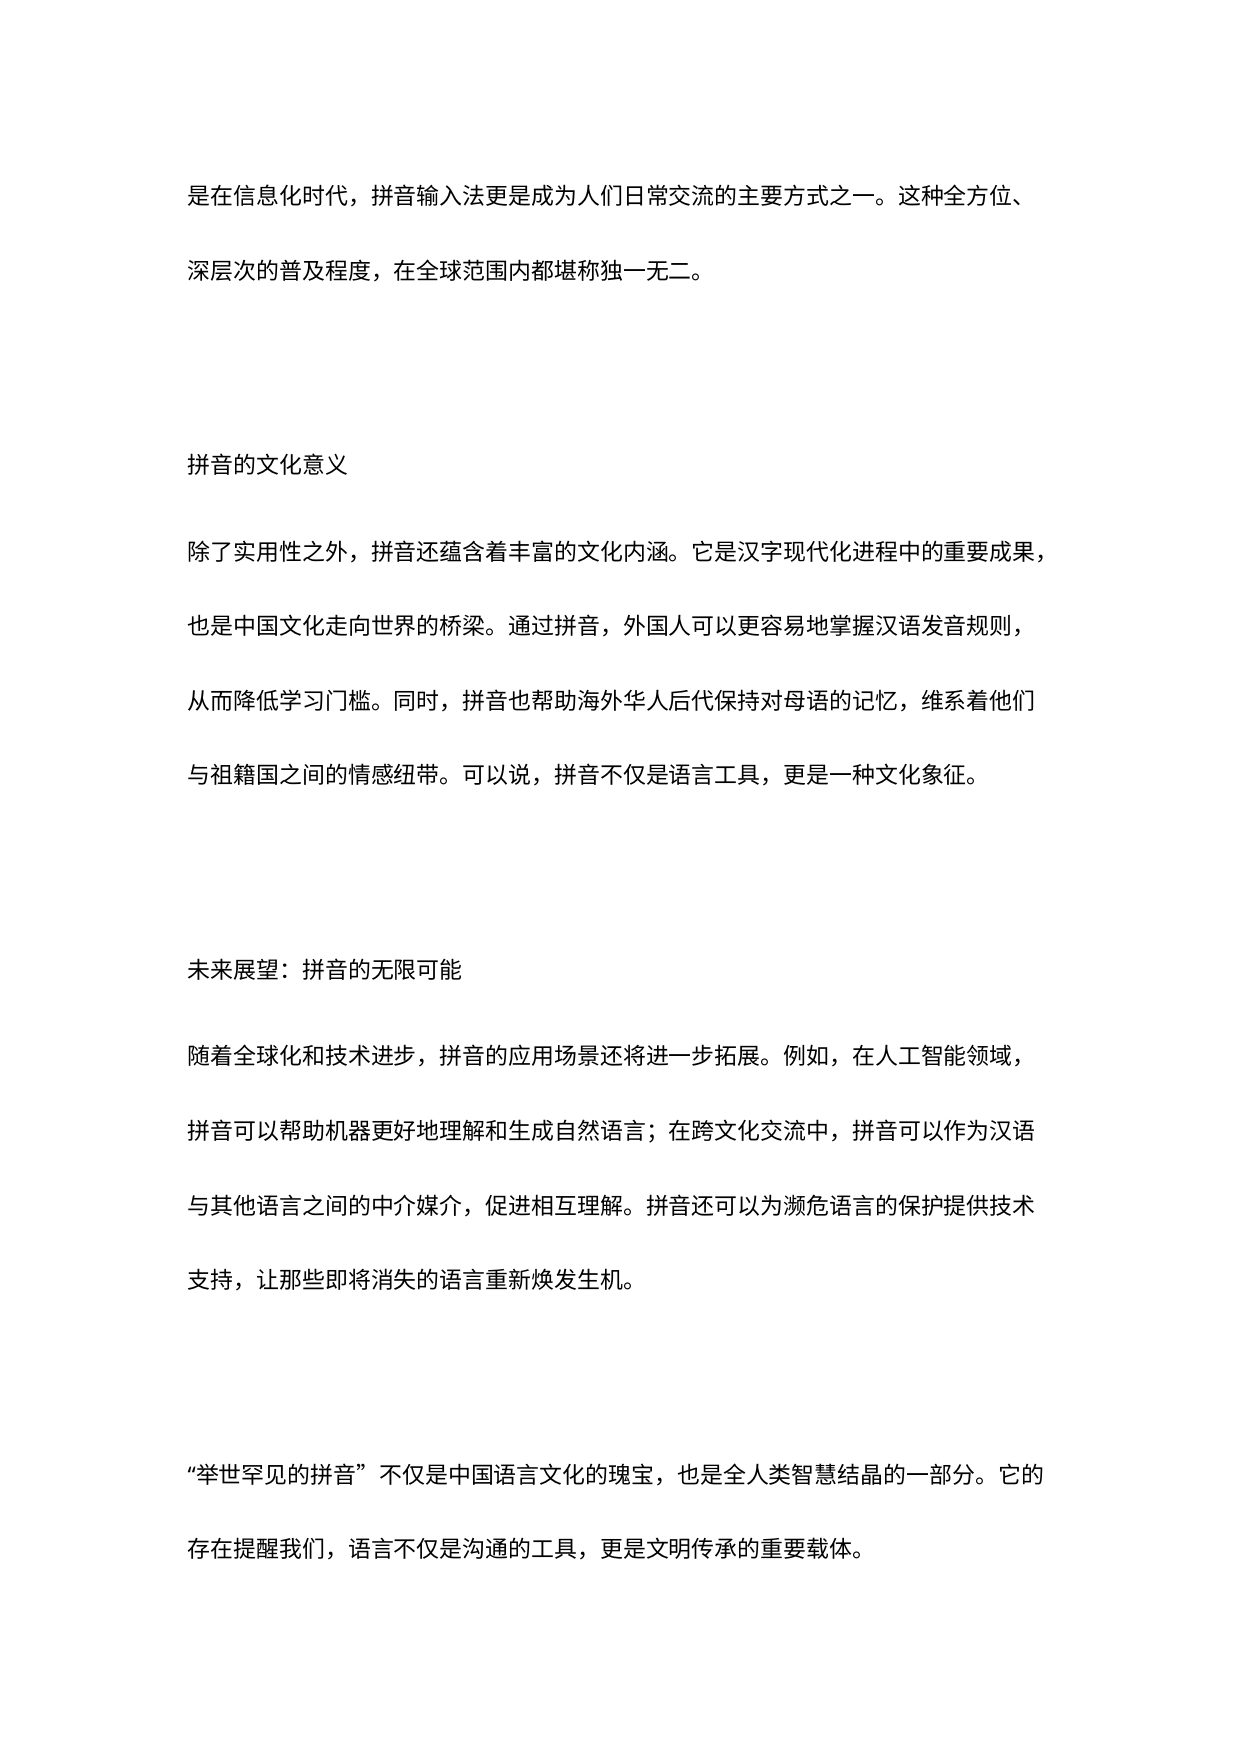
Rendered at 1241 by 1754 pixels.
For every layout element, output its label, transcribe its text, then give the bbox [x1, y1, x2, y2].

text 随着全球化和技术进步，拼音的应用场景还将进一步拓展。例如，在人工智能领域，拼音可以帮助机器更好地理解和生成自然语言；在跨文化交流中，拼音可以作为汉语与其他语言之间的中介媒介，促进相互理解。拼音还可以为濒危语言的保护提供技术支持，让那些即将消失的语言重新焕发生机。 [187, 1022, 1053, 1311]
text 未来展望：拼音的无限可能 [187, 936, 1053, 1001]
text 除了实用性之外，拼音还蕴含着丰富的文化内涵。它是汉字现代化进程中的重要成果，也是中国文化走向世界的桥梁。通过拼音，外国人可以更容易地掌握汉语发音规则，从而降低学习门槛。同时，拼音也帮助海外华人后代保持对母语的记忆，维系着他们与祖籍国之间的情感纽带。可以说，拼音不仅是语言工具，更是一种文化象征。 [187, 517, 1053, 807]
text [187, 162, 1053, 302]
text 拼音的文化意义 [187, 431, 1053, 496]
text “举世罕见的拼音”不仅是中国语言文化的瑰宝，也是全人类智慧结晶的一部分。它的存在提醒我们，语言不仅是沟通的工具，更是文明传承的重要载体。 [187, 1441, 1053, 1580]
